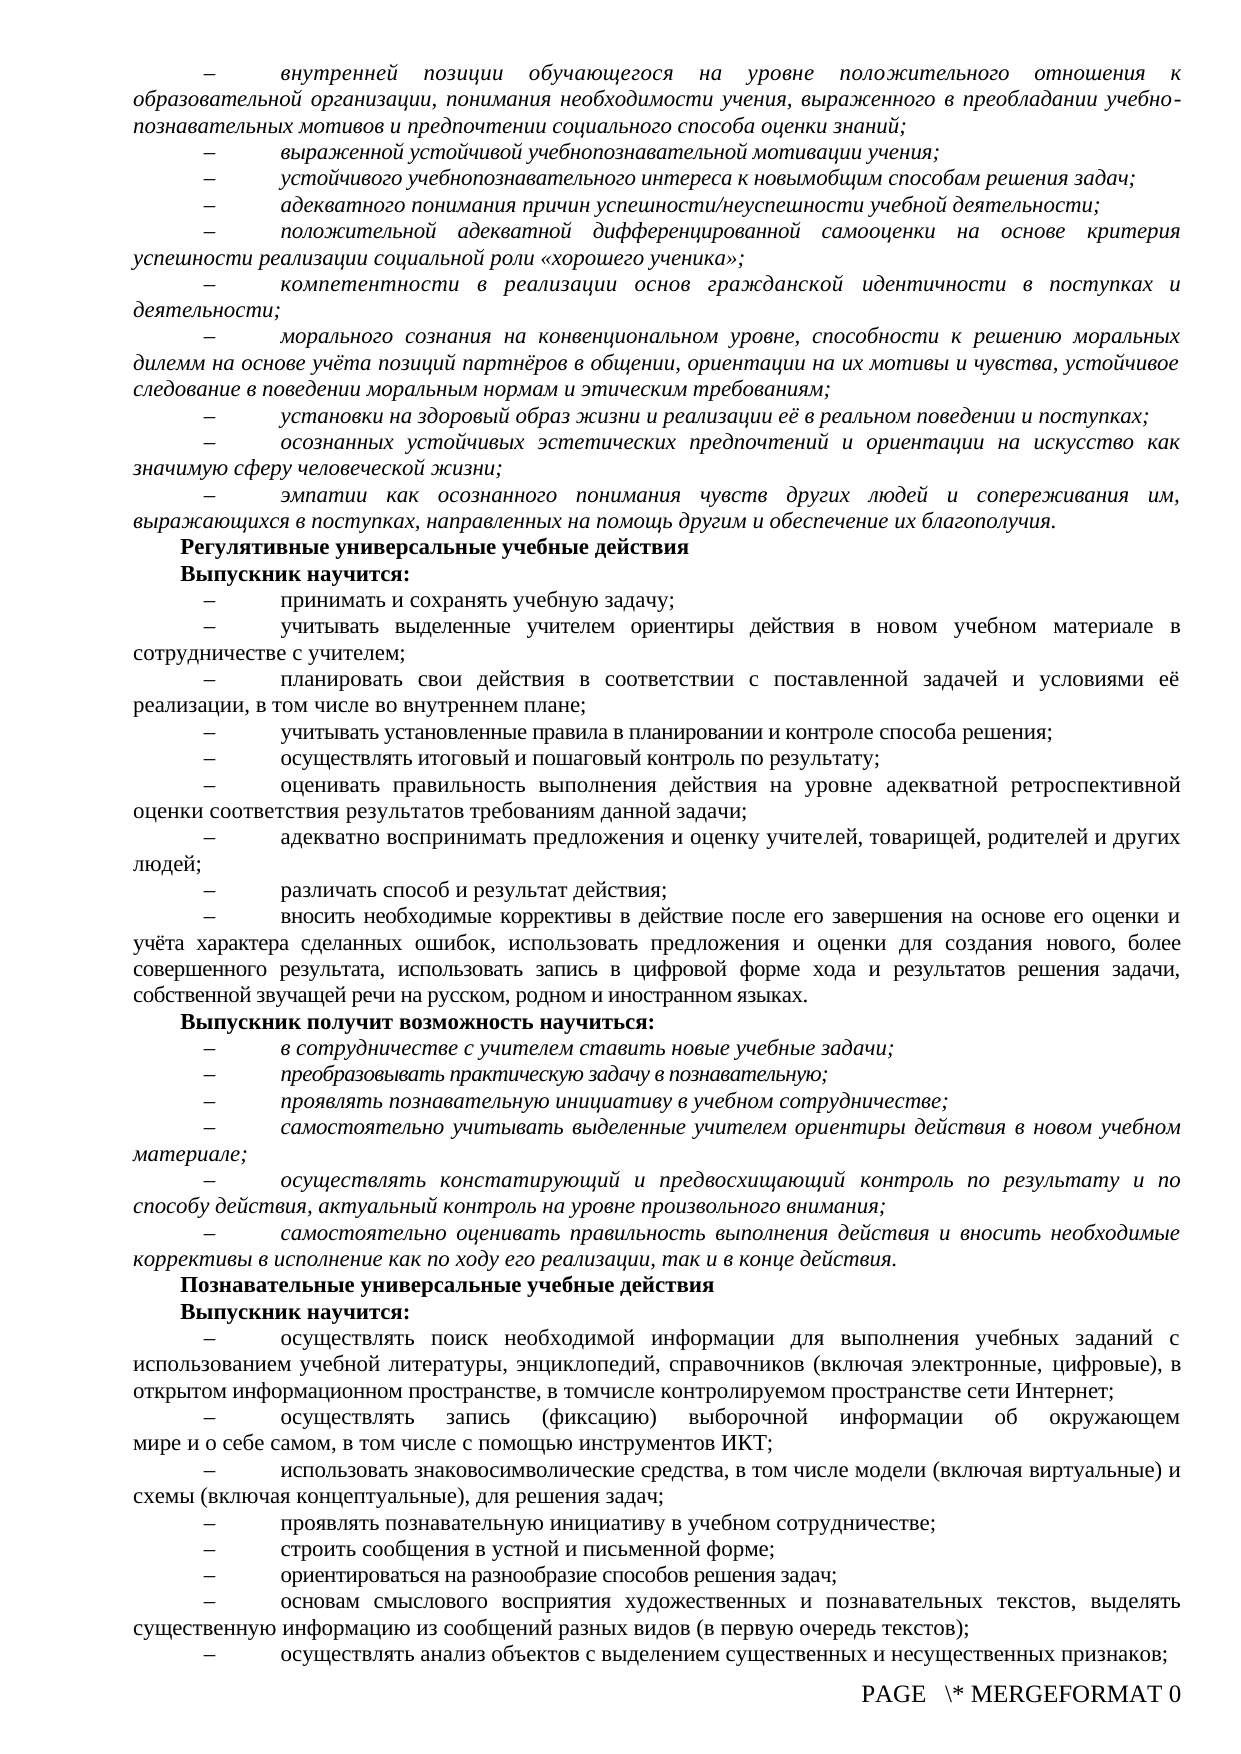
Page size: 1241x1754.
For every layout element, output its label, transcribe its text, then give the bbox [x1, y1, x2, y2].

text Выпускник получит возможность научиться: [133, 1008, 1181, 1034]
list осуществлять итоговый и пошаговый контроль по результату; [133, 744, 1181, 771]
list основам смыслового восприятия художественных и познавательных текстов, выделять существенную информацию из сообщений разных видов (в первую очередь текстов); [133, 1588, 1181, 1640]
text Выпускник научится: [133, 1298, 1181, 1324]
list учитывать выделенные учителем ориентиры действия в новом учебном материале в сотрудничестве с учителем; [133, 612, 1181, 665]
list оценивать правильность выполнения действия на уровне адекватной ретроспективной оценки соответствия результатов требованиям данной задачи; [133, 771, 1181, 823]
list положительной адекватной дифференцированной самооценки на основе критерия успешности реализации социальной роли «хорошего ученика»; [133, 217, 1181, 270]
list в сотрудничестве с учителем ставить новые учебные задачи; [133, 1034, 1181, 1061]
list эмпатии как осознанного понимания чувств других людей и сопереживания им, выражающихся в поступках, направленных на помощь другим и обеспечение их благополучия. [133, 481, 1181, 533]
list проявлять познавательную инициативу в учебном сотрудничестве; [133, 1087, 1181, 1113]
list различать способ и результат действия; [133, 876, 1181, 902]
text Выпускник научится: [133, 560, 1181, 586]
list строить сообщения в устной и письменной форме; [133, 1535, 1181, 1561]
list осуществлять констатирующий и предвосхищающий контроль по результату и по способу действия, актуальный контроль на уровне произвольного внимания; [133, 1166, 1181, 1219]
list осуществлять запись (фиксацию) выборочной информации об окружающем мире и о себе самом, в том числе с помощью инструментов ИКТ; [133, 1403, 1181, 1456]
list осуществлять анализ объектов с выделением существенных и несущественных признаков; [133, 1640, 1181, 1667]
list адекватного понимания причин успешности/неуспешности учебной деятельности; [133, 191, 1181, 217]
list осуществлять поиск необходимой информации для выполнения учебных заданий с использованием учебной литературы, энциклопедий, справочников (включая электронные, цифровые), в открытом информационном пространстве, в томчисле контролируемом пространстве сети Интернет; [133, 1324, 1181, 1403]
list учитывать установленные правила в планировании и контроле способа решения; [133, 718, 1181, 744]
list адекватно воспринимать предложения и оценку учителей, товарищей, родителей и других людей; [133, 823, 1181, 876]
list компетентности в реализации основ гражданской идентичности в поступках и деятельности; [133, 270, 1181, 323]
list внутренней позиции обучающегося на уровне положительного отношения к образовательной организации, понимания необходимости учения, выраженного в преобладании учебно­познавательных мотивов и предпочтении социального способа оценки знаний; [133, 59, 1181, 138]
list вносить необходимые коррективы в действие после его завершения на основе его оценки и учёта характера сделанных ошибок, использовать предложения и оценки для создания нового, более совершенного результата, использовать запись в цифровой форме хода и результатов решения задачи, собственной звучащей речи на русском, родном и иностранном языках. [133, 902, 1181, 1008]
list установки на здоровый образ жизни и реализации её в реальном поведении и поступках; [133, 402, 1181, 428]
list проявлять познавательную инициативу в учебном сотрудничестве; [133, 1508, 1181, 1535]
list выраженной устойчивой учебно­познавательной мотивации учения; [133, 138, 1181, 164]
list ориентироваться на разнообразие способов решения задач; [133, 1561, 1181, 1588]
list самостоятельно учитывать выделенные учителем ориентиры действия в новом учебном материале; [133, 1113, 1181, 1166]
list принимать и сохранять учебную задачу; [133, 586, 1181, 612]
list планировать свои действия в соответствии с поставленной задачей и условиями её реализации, в том числе во внутреннем плане; [133, 665, 1181, 718]
text Познавательные универсальные учебные действия [133, 1271, 1181, 1298]
list самостоятельно оценивать правильность выполнения действия и вносить необходимые коррективы в исполнение как по ходу его реализации, так и в конце действия. [133, 1219, 1181, 1271]
list морального сознания на конвенциональном уровне, способности к решению моральных дилемм на основе учёта позиций партнёров в общении, ориентации на их мотивы и чувства, устойчивое следование в поведении моральным нормам и этическим требованиям; [133, 323, 1181, 402]
list использовать знаково­символические средства, в том числе модели (включая виртуальные) и схемы (включая концептуальные), для решения задач; [133, 1456, 1181, 1508]
list преобразовывать практическую задачу в познавательную; [133, 1061, 1181, 1087]
list устойчивого учебно­познавательного интереса к новымобщим способам решения задач; [133, 164, 1181, 191]
list осознанных устойчивых эстетических предпочтений и ориентации на искусство как значимую сферу человеческой жизни; [133, 428, 1181, 481]
text Регулятивные универсальные учебные действия [133, 533, 1181, 560]
